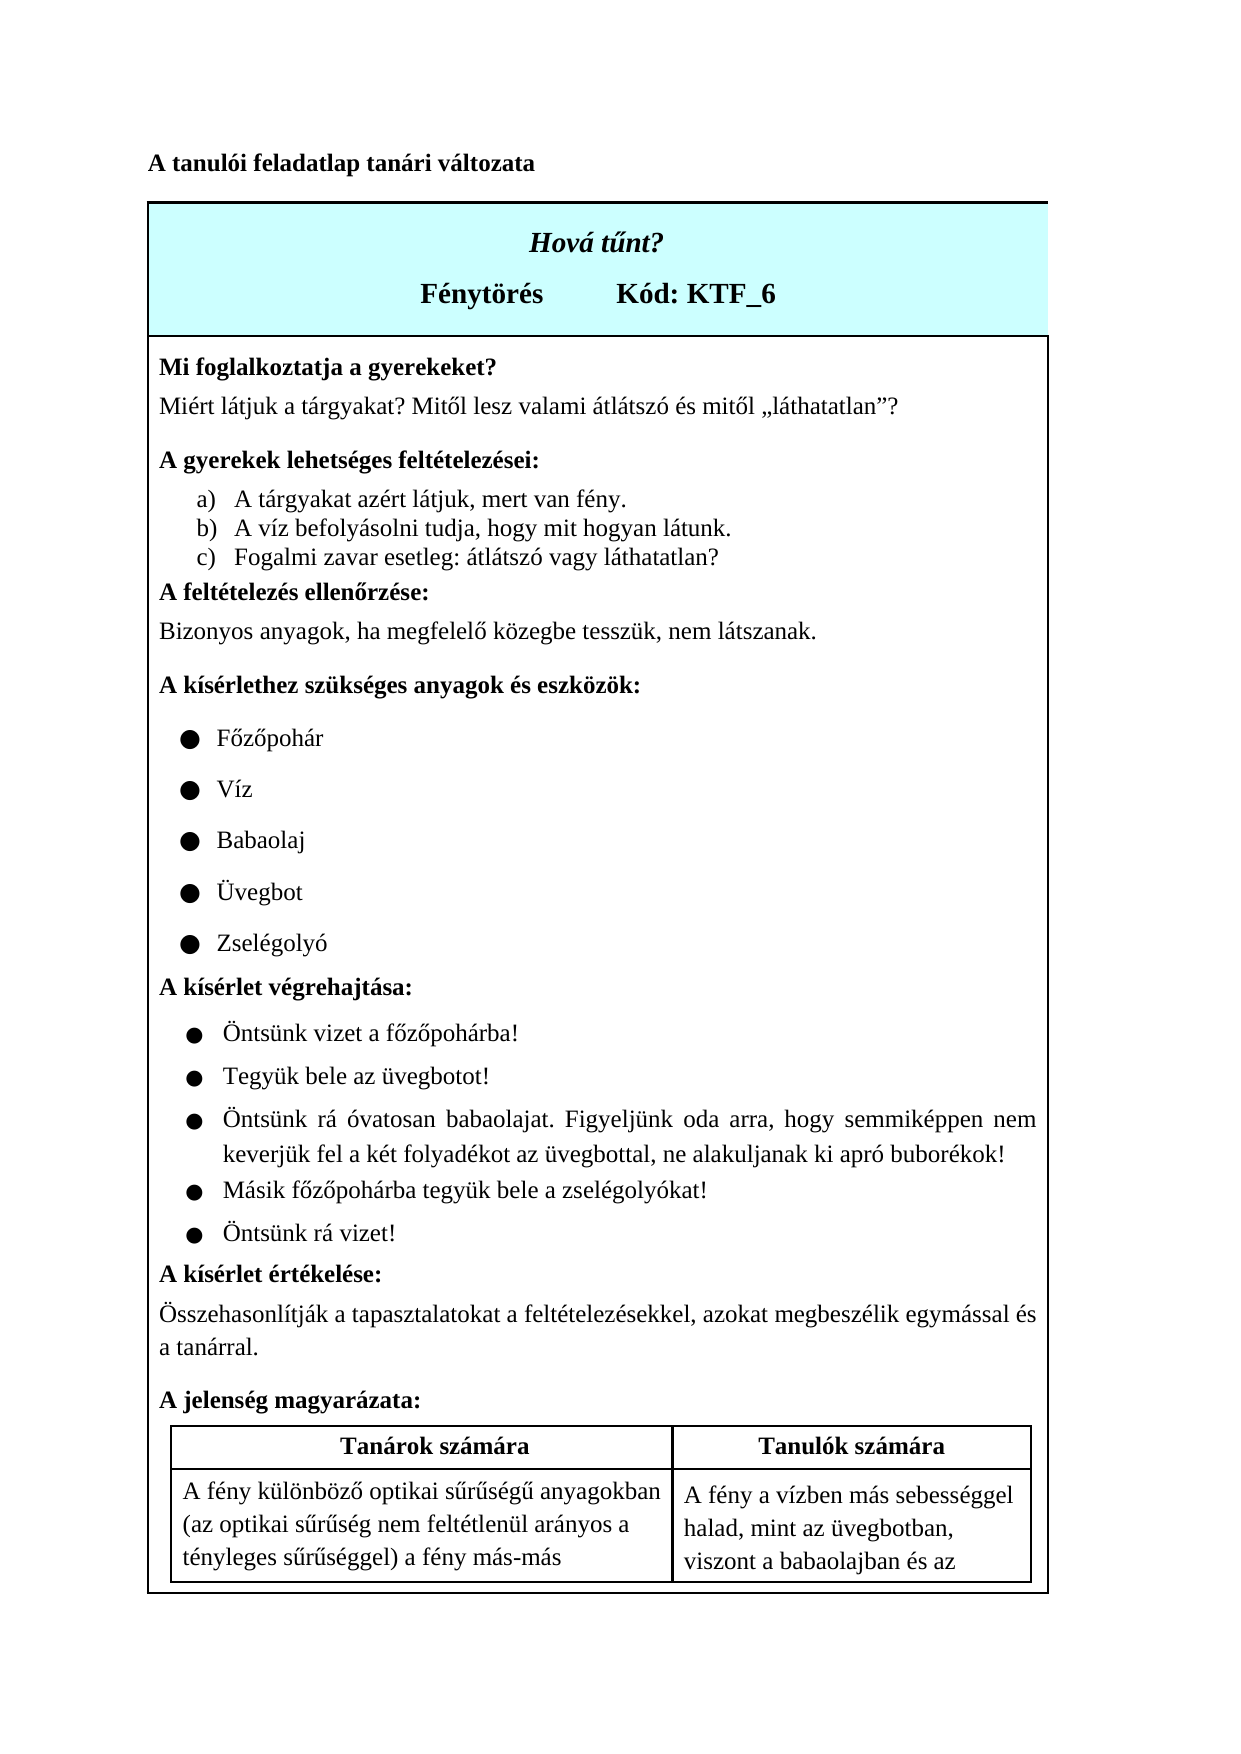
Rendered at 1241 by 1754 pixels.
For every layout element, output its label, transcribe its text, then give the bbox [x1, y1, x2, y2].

table_header Hová tűnt? Fénytörés Kód: KTF_6 [149, 204, 1048, 335]
text A tanulói feladatlap tanári változata [148, 148, 1093, 176]
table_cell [149, 337, 1047, 1592]
